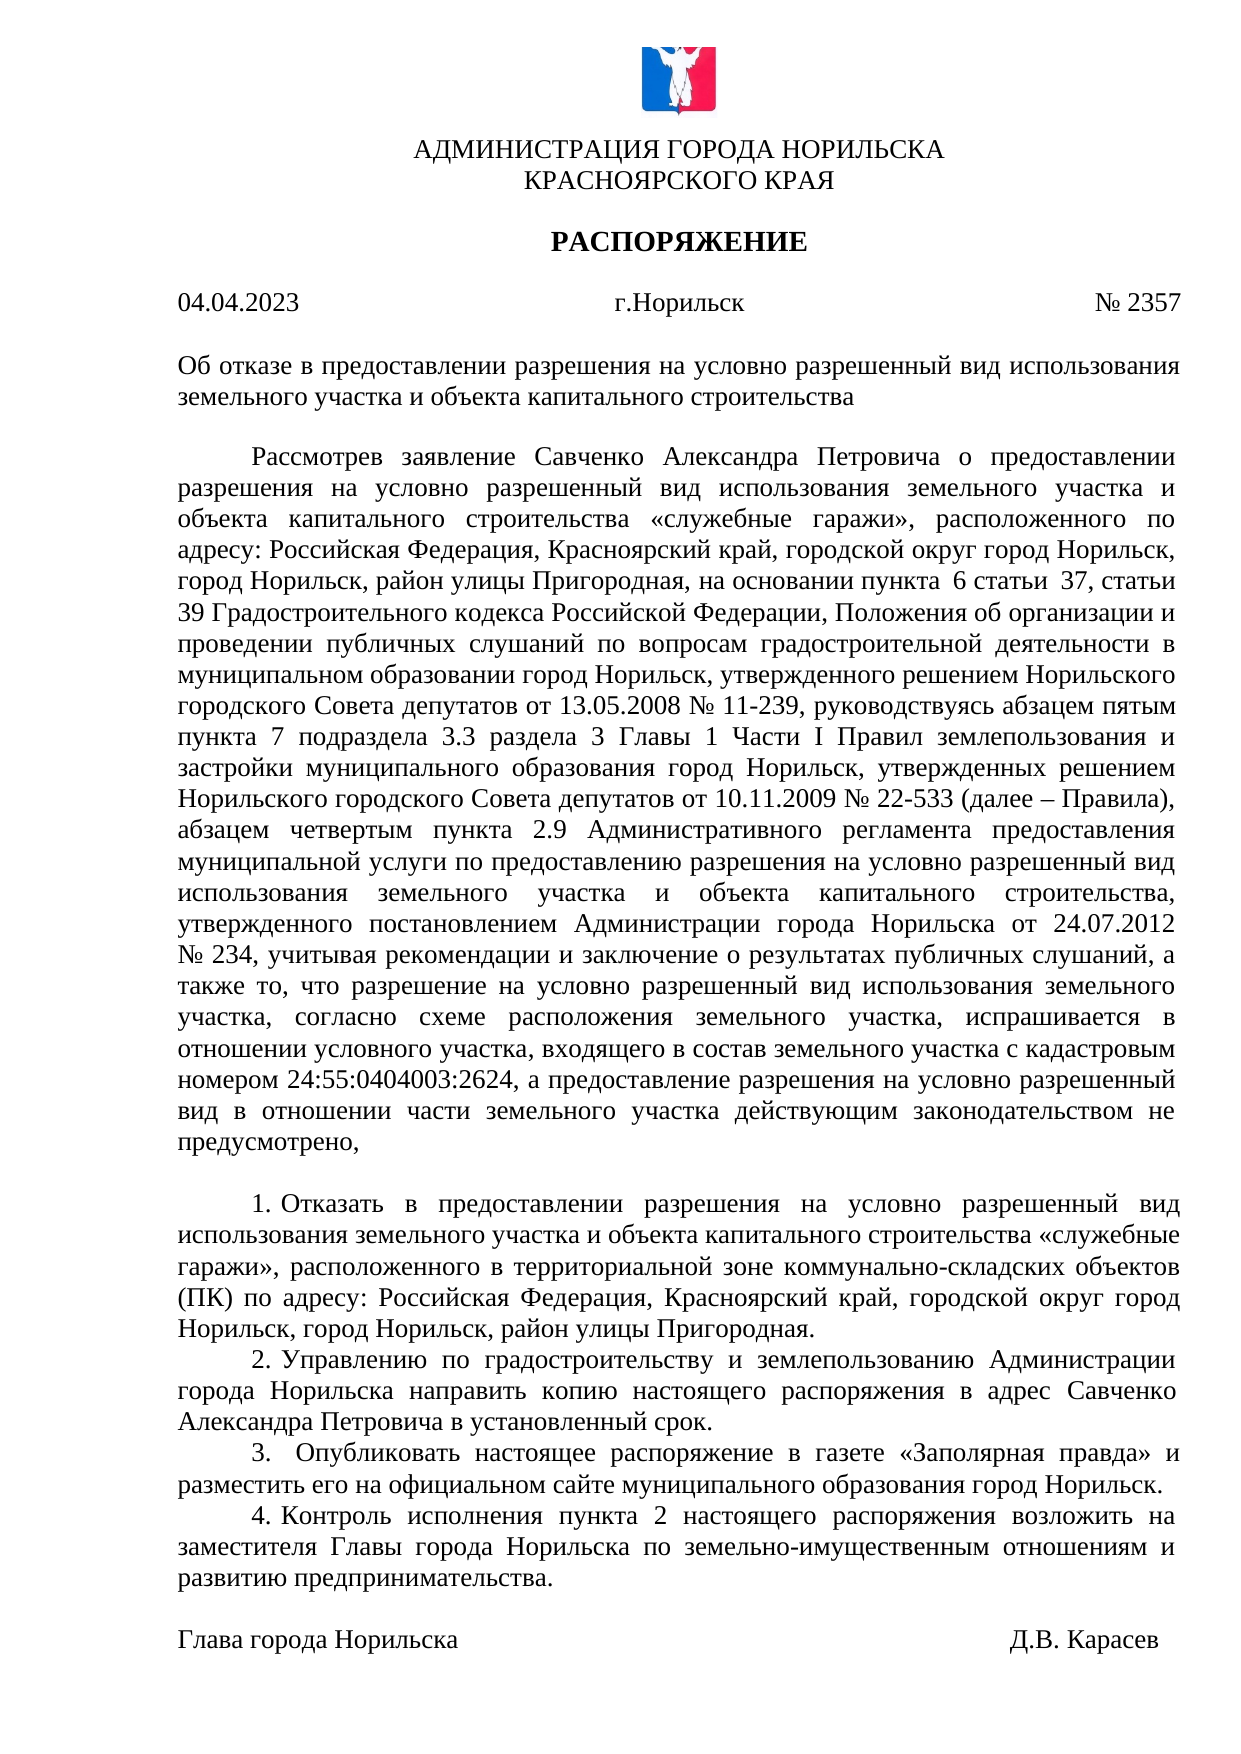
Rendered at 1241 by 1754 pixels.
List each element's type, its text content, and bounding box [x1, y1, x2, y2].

text 2. Управлению по градостроительству и землепользованию Администрации города Норильска направить копию настоящего распоряжения в адрес Савченко Александра Петровича в установленный срок. [177, 1343, 1176, 1437]
text 4. Контроль исполнения пункта 2 настоящего распоряжения возложить на заместителя Главы города Норильска по земельно-имущественным отношениям и развитию предпринимательства. [177, 1499, 1176, 1592]
text 3. Опубликовать настоящее распоряжение в газете «Заполярная правда» и разместить его на официальном сайте муниципального образования город Норильск. [177, 1437, 1181, 1499]
text 1. Отказать в предоставлении разрешения на условно разрешенный вид использования земельного участка и объекта капитального строительства «служебные гаражи», расположенного в территориальной зоне коммунально-складских объектов (ПК) по адресу: Российская Федерация, Красноярский край, городской округ город Норильск, город Норильск, район улицы Пригородная. [177, 1187, 1181, 1343]
text Рассмотрев заявление Савченко Александра Петровича о предоставлении разрешения на условно разрешенный вид использования земельного участка и объекта капитального строительства «служебные гаражи», расположенного по адресу: Российская Федерация, Красноярский край, городской округ город Норильск, город Норильск, район улицы Пригородная, на основании пункта 6 статьи 37, статьи 39 Градостроительного кодекса Российской Федерации, Положения об организации и проведении публичных слушаний по вопросам градостроительной деятельности в муниципальном образовании город Норильск, утвержденного решением Норильского городского Совета депутатов от 13.05.2008 № 11-239, руководствуясь абзацем пятым пункта 7 подраздела 3.3 раздела 3 Главы 1 Части I Правил землепользования и застройки муниципального образования город Норильск, утвержденных решением Норильского городского Совета депутатов от 10.11.2009 № 22-533 (далее – Правила), абзацем четвертым пункта 2.9 Административного регламента предоставления муниципальной услуги по предоставлению разрешения на условно разрешенный вид использования земельного участка и объекта капитального строительства, утвержденного постановлением Администрации города Норильска от 24.07.2012 № 234, учитывая рекомендации и заключение о результатах публичных слушаний, а также то, что разрешение на условно разрешенный вид использования земельного участка, согласно схеме расположения земельного участка, испрашивается в отношении условного участка, входящего в состав земельного участка с кадастровым номером 24:55:0404003:2624, а предоставление разрешения на условно разрешенный вид в отношении части земельного участка действующим законодательством не предусмотрено, [177, 440, 1177, 1156]
subtitle РАСПОРЯЖЕНИЕ [177, 224, 1181, 258]
text КРАСНОЯРСКОГО КРАЯ [177, 164, 1181, 196]
picture [641, 47, 718, 118]
text 04.04.2023 г.Норильск № 2357 [177, 287, 1187, 318]
subtitle Об отказе в предоставлении разрешения на условно разрешенный вид использования земельного участка и объекта капитального строительства [177, 349, 1181, 411]
text АДМИНИСТРАЦИЯ ГОРОДА НОРИЛЬСКА [177, 135, 1181, 164]
text Глава города Норильска Д.В. Карасев [177, 1623, 1181, 1654]
